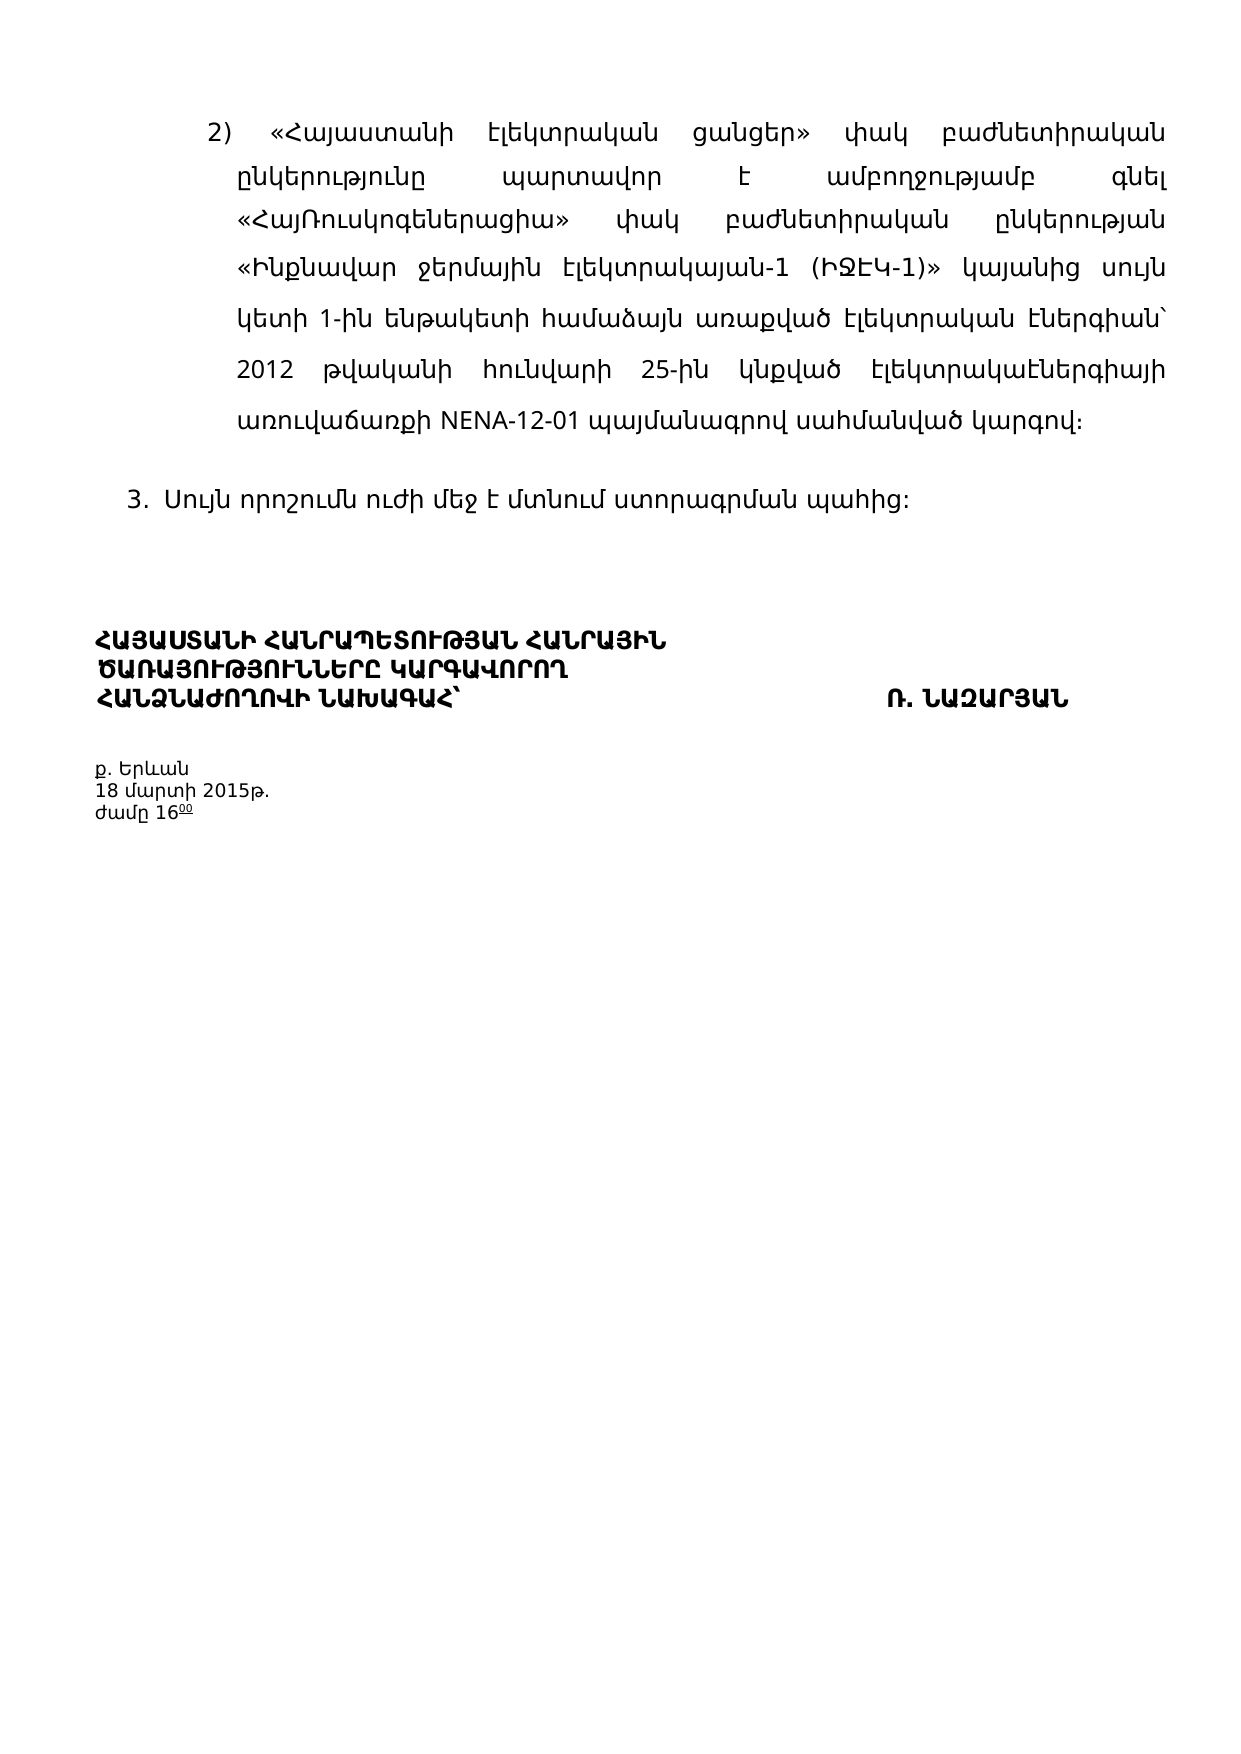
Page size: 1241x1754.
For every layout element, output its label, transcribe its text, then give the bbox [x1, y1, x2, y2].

text ԾԱՌԱՅՈՒԹՅՈՒՆՆԵՐԸ ԿԱՐԳԱՎՈՐՈՂ [89, 655, 1167, 684]
text ՀԱՅԱՍՏԱՆԻ ՀԱՆՐԱՊԵՏՈՒԹՅԱՆ ՀԱՆՐԱՅԻՆ [89, 626, 1137, 655]
list Սույն որոշումն ուժի մեջ է մտնում ստորագրման պահից: [126, 485, 1167, 514]
list «Հայաստանի էլեկտրական ցանցեր» փակ բաժնետիրական ընկերությունը պարտավոր է ամբողջությամբ գնել «ՀայՌուսկոգեներացիա» փակ բաժնետիրական ընկերության «Ինքնավար ջերմային էլեկտրակայան-1 (ԻՋԷԿ-1)» կայանից սույն կետի 1-ին ենթակետի համաձայն առաքված էլեկտրական էներգիան՝ 2012 թվականի հունվարի 25-ին կնքված էլեկտրակաէներգիայի առուվաճառքի NENA-12-01 պայմանագրով սահմանված կարգով։ [207, 118, 1167, 437]
text ք. Երևան [89, 758, 1167, 780]
text ժամը 1600 [89, 802, 1167, 824]
text ՀԱՆՁՆԱԺՈՂՈՎԻ ՆԱԽԱԳԱՀ՝ Ռ. ՆԱԶԱՐՅԱՆ [89, 684, 1167, 713]
text 18 մարտի 2015թ. [89, 780, 1167, 802]
